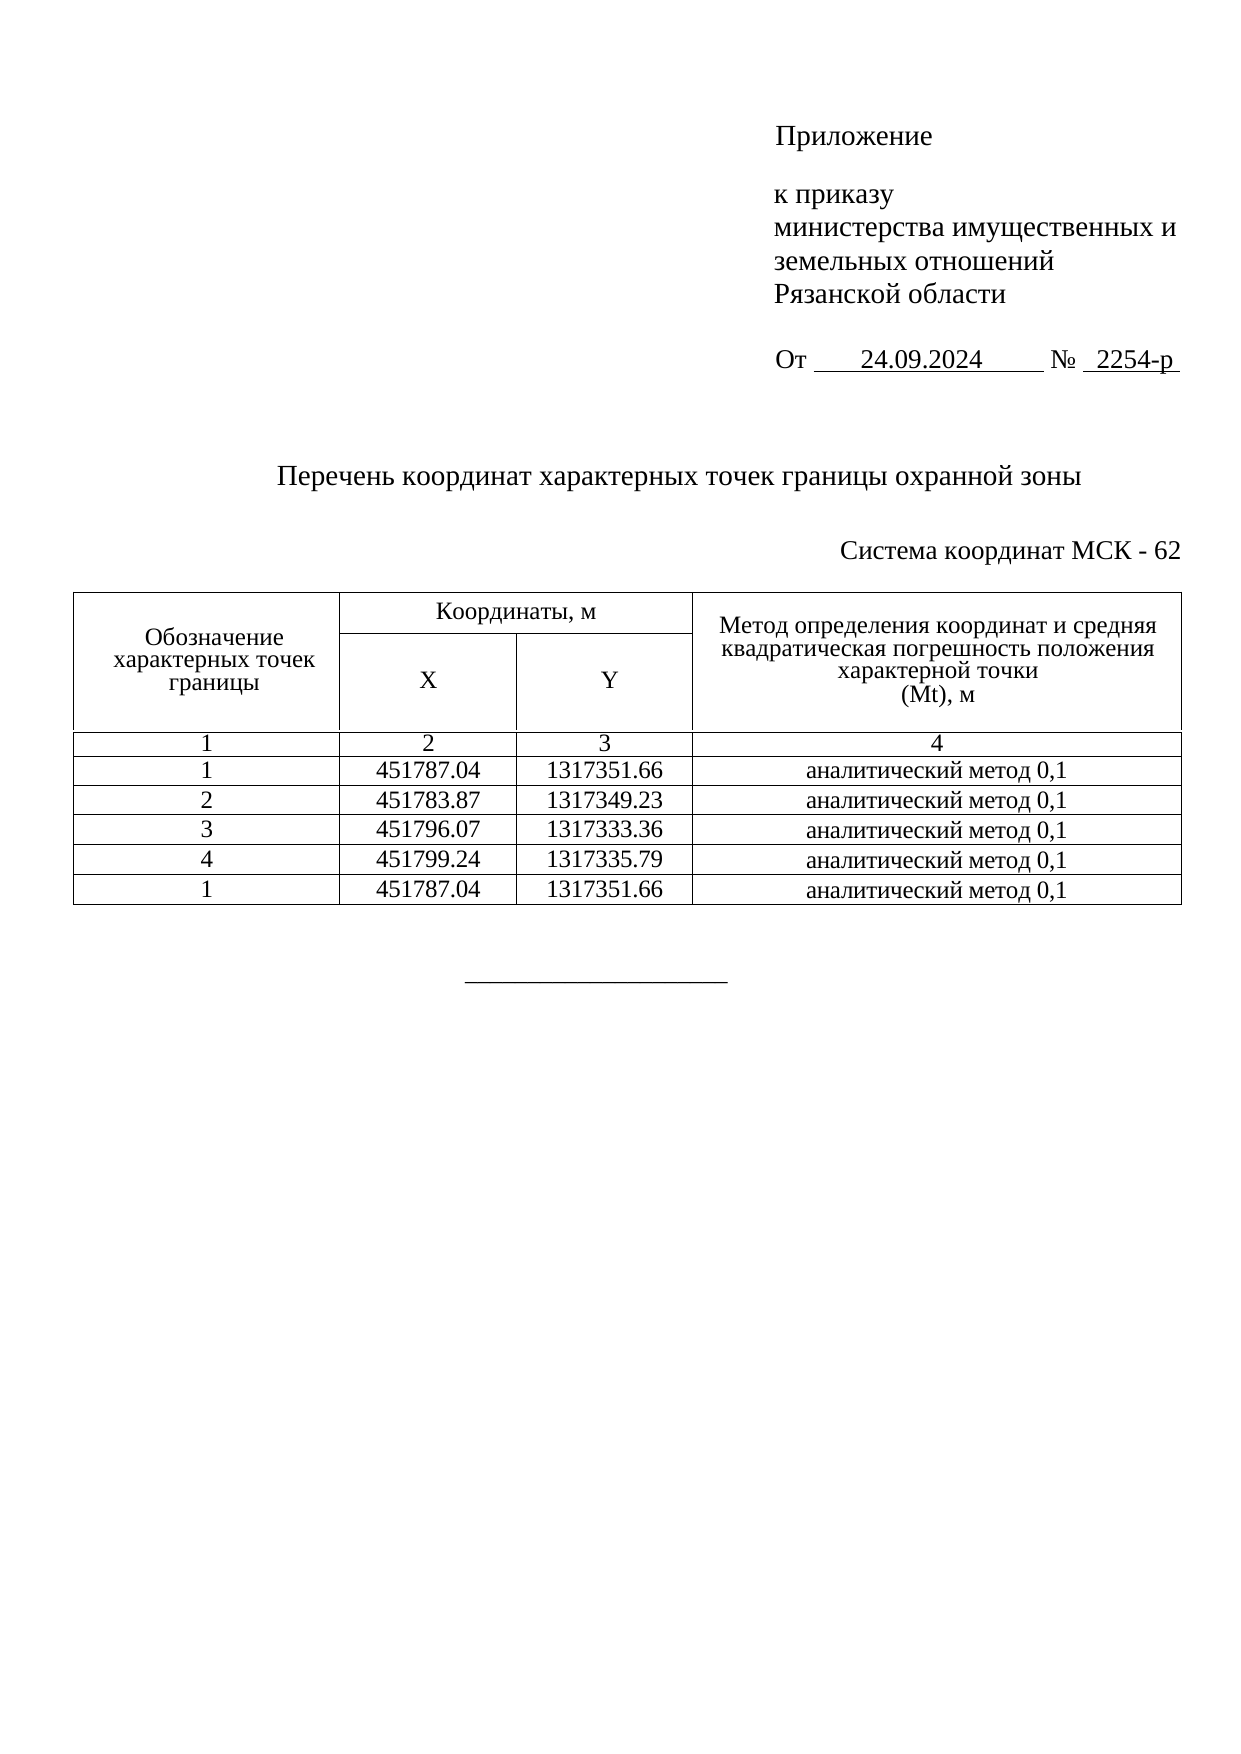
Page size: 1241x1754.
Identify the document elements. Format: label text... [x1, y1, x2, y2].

table_cell 451783.87 [340, 786, 516, 814]
table_cell 1317351.66 [517, 757, 692, 784]
table_cell 1317335.79 [517, 845, 692, 874]
table_header Метод определения координат и средняя квадратическая погрешность положения характерной точки (Мt), м [693, 593, 1181, 730]
text Система координат МСК - 62 [177, 540, 1181, 565]
table_cell аналитический метод 0,1 [693, 815, 1181, 844]
table_cell 1317349.23 [517, 786, 692, 814]
table_cell 1317333.36 [517, 815, 692, 844]
table_header 1 [74, 733, 339, 756]
table_cell 1317351.66 [517, 875, 692, 904]
table_cell 1 [74, 875, 339, 904]
table_cell аналитический метод 0,1 [693, 757, 1181, 784]
table_cell 4 [74, 845, 339, 874]
table_header 2 [340, 733, 516, 756]
text Рязанской области [177, 276, 1181, 310]
table_cell 451799.24 [340, 845, 516, 874]
text к приказу [693, 176, 1181, 209]
table_cell Х [340, 634, 516, 730]
text земельных отношений [177, 243, 1181, 276]
text Приложение [177, 118, 1181, 152]
table_header 3 [517, 733, 692, 756]
table_header Обозначение характерных точек границы [74, 593, 339, 730]
table_cell аналитический метод 0,1 [693, 786, 1181, 814]
table_cell 3 [74, 815, 339, 844]
table_header Координаты, м [340, 593, 692, 633]
text От 24.09.2024 № 2254-р [177, 343, 1181, 374]
table_cell 451787.04 [340, 757, 516, 784]
table_cell 451796.07 [340, 815, 516, 844]
text Перечень координат характерных точек границы охранной зоны [177, 458, 1181, 492]
table_cell аналитический метод 0,1 [693, 875, 1181, 904]
text министерства имущественных и [693, 209, 1181, 243]
table_cell 2 [74, 786, 339, 814]
table_cell Y [517, 634, 692, 730]
table_cell аналитический метод 0,1 [693, 845, 1181, 874]
table_header 4 [693, 733, 1181, 756]
text _____________________ [177, 957, 1181, 986]
table_cell 1 [74, 757, 339, 784]
table_cell 451787.04 [340, 875, 516, 904]
